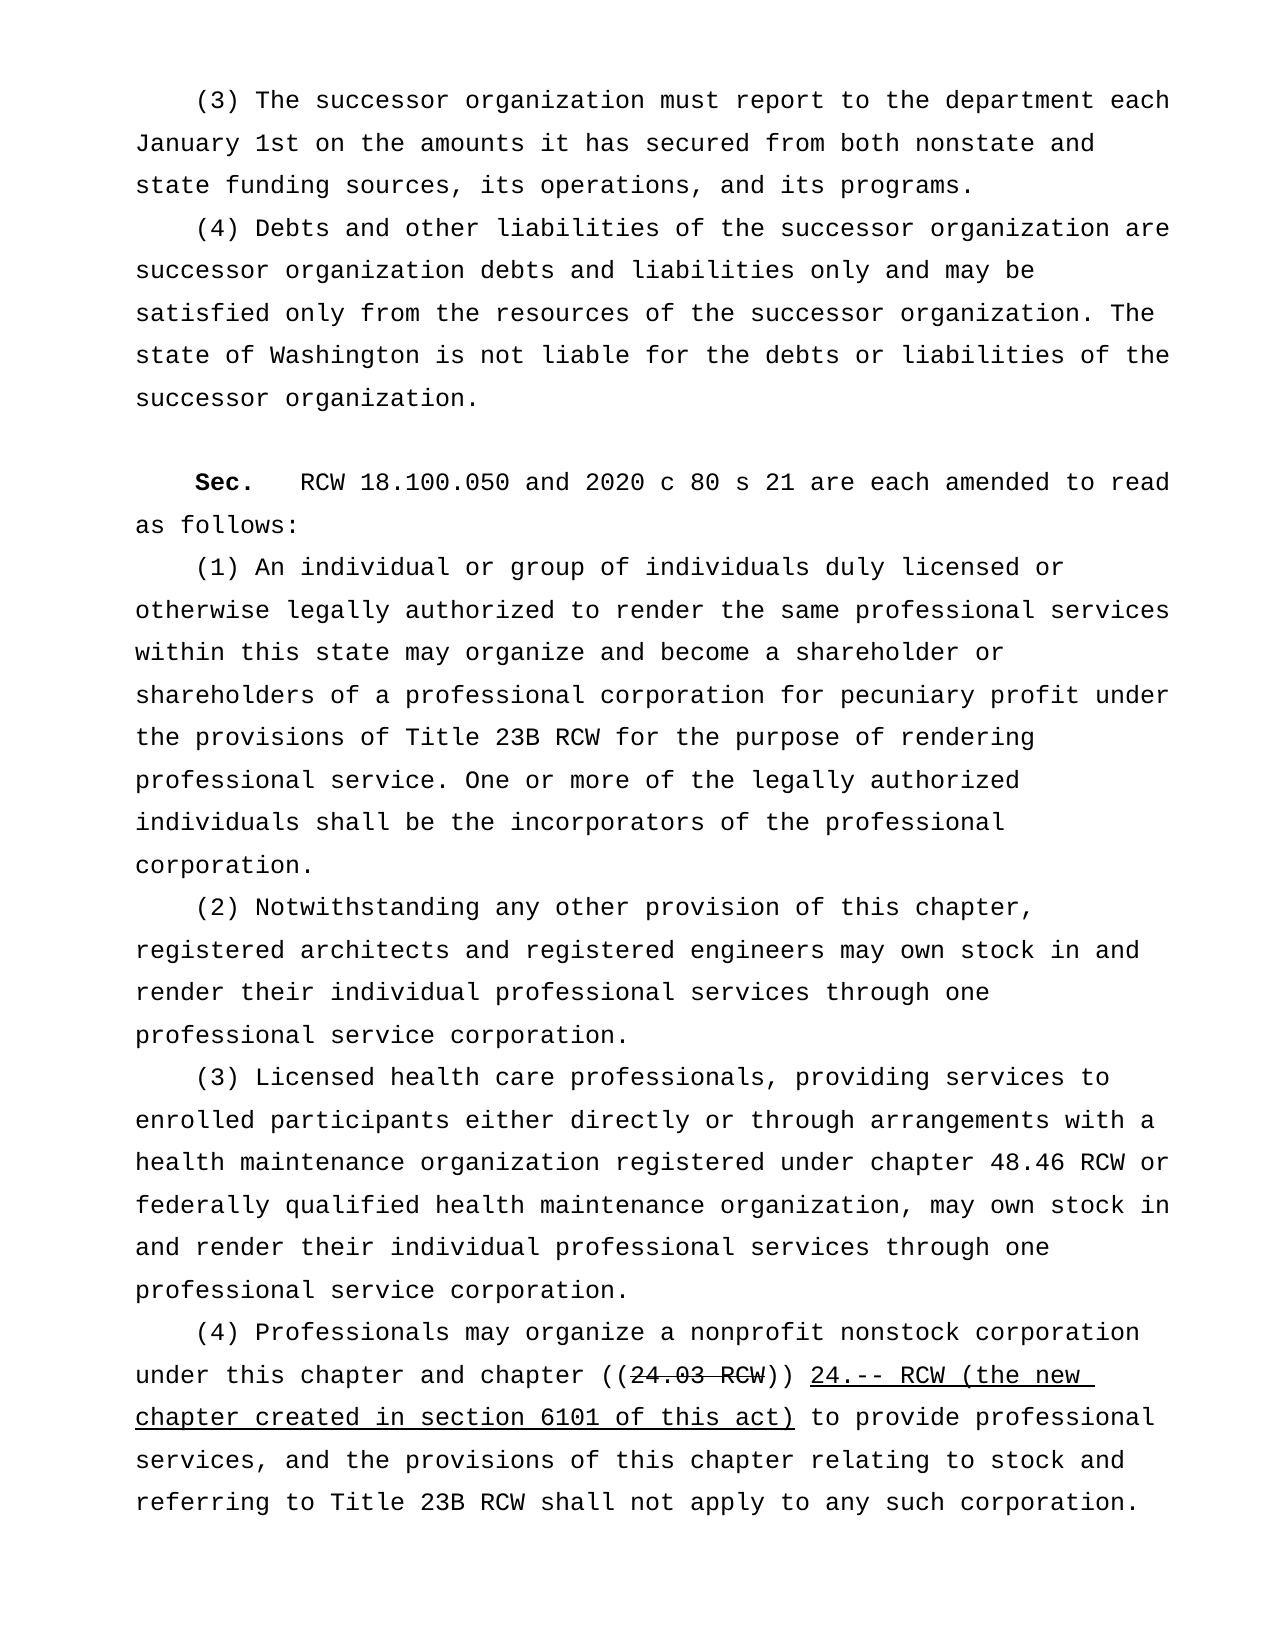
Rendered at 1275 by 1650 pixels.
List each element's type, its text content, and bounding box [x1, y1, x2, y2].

text (3) The successor organization must report to the department each January 1st on the amounts it has secured from both nonstate and state funding sources, its operations, and its programs. [135, 75, 1170, 202]
text (3) Licensed health care professionals, providing services to enrolled participants either directly or through arrangements with a health maintenance organization registered under chapter 48.46 RCW or federally qualified health maintenance organization, may own stock in and render their individual professional services through one professional service corporation. [135, 1052, 1170, 1307]
text (2) Notwithstanding any other provision of this chapter, registered architects and registered engineers may own stock in and render their individual professional services through one professional service corporation. [135, 882, 1170, 1052]
text Sec. RCW 18.100.050 and 2020 c 80 s 21 are each amended to read as follows: [135, 457, 1170, 542]
text (4) Debts and other liabilities of the successor organization are successor organization debts and liabilities only and may be satisfied only from the resources of the successor organization. The state of Washington is not liable for the debts or liabilities of the successor organization. [135, 202, 1170, 415]
text (1) An individual or group of individuals duly licensed or otherwise legally authorized to render the same professional services within this state may organize and become a shareholder or shareholders of a professional corporation for pecuniary profit under the provisions of Title 23B RCW for the purpose of rendering professional service. One or more of the legally authorized individuals shall be the incorporators of the professional corporation. [135, 542, 1170, 882]
text (4) Professionals may organize a nonprofit nonstock corporation under this chapter and chapter ((24.03 RCW)) 24.-- RCW (the new chapter created in section 6101 of this act) to provide professional services, and the provisions of this chapter relating to stock and referring to Title 23B RCW shall not apply to any such corporation. [135, 1307, 1170, 1519]
